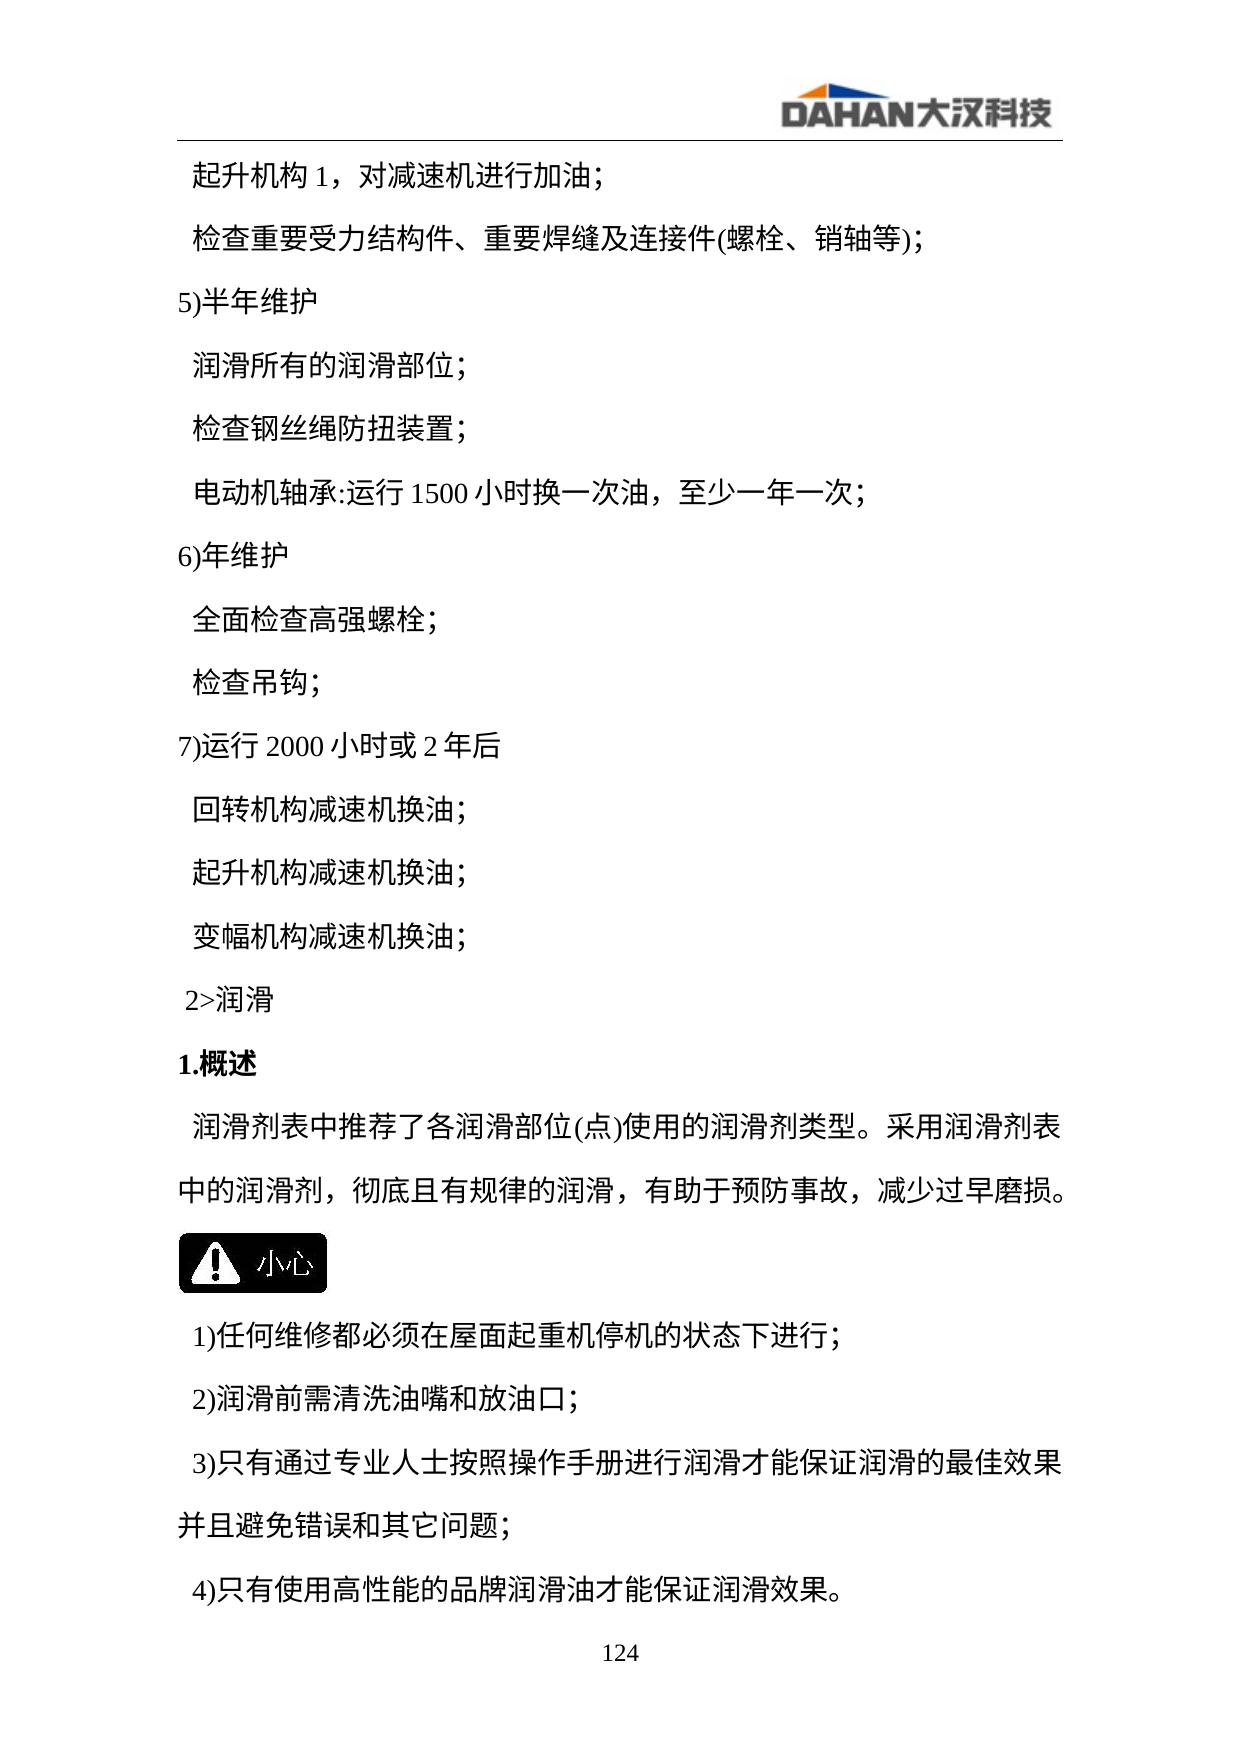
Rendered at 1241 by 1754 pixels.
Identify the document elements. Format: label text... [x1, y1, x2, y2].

text 5)半年维护 [177, 279, 1063, 321]
text 电动机轴承:运行1500小时换一次油，至少一年一次； [177, 469, 1063, 512]
text 回转机构减速机换油； [177, 786, 1063, 829]
text 检查重要受力结构件、重要焊缝及连接件(螺栓、销轴等)； [177, 216, 1063, 258]
text 6)年维护 [177, 533, 1063, 575]
text 2)润滑前需清洗油嘴和放油口； [177, 1376, 1063, 1418]
text 1)任何维修都必须在屋面起重机停机的状态下进行； [177, 1312, 1063, 1355]
text 检查钢丝绳防扭装置； [177, 406, 1063, 448]
text 全面检查高强螺栓； [177, 596, 1063, 638]
text 起升机构减速机换油； [177, 850, 1063, 892]
text 润滑剂表中推荐了各润滑部位(点)使用的润滑剂类型。采用润滑剂表中的润滑剂，彻底且有规律的润滑，有助于预防事故，减少过早磨损。 [177, 1104, 1063, 1209]
text 3)只有通过专业人士按照操作手册进行润滑才能保证润滑的最佳效果并且避免错误和其它问题； [177, 1439, 1063, 1545]
text 变幅机构减速机换油； [177, 913, 1063, 956]
text 2>润滑 [177, 977, 1063, 1019]
text 4)只有使用高性能的品牌润滑油才能保证润滑效果。 [177, 1566, 1063, 1608]
text 润滑所有的润滑部位； [177, 342, 1063, 385]
subtitle 1.概述 [177, 1040, 1063, 1082]
text 起升机构1，对减速机进行加油； [177, 152, 1063, 194]
text 检查吊钩； [177, 659, 1063, 702]
text 7)运行2000小时或2年后 [177, 723, 1063, 765]
picture [177, 1230, 330, 1296]
picture [774, 76, 1064, 138]
